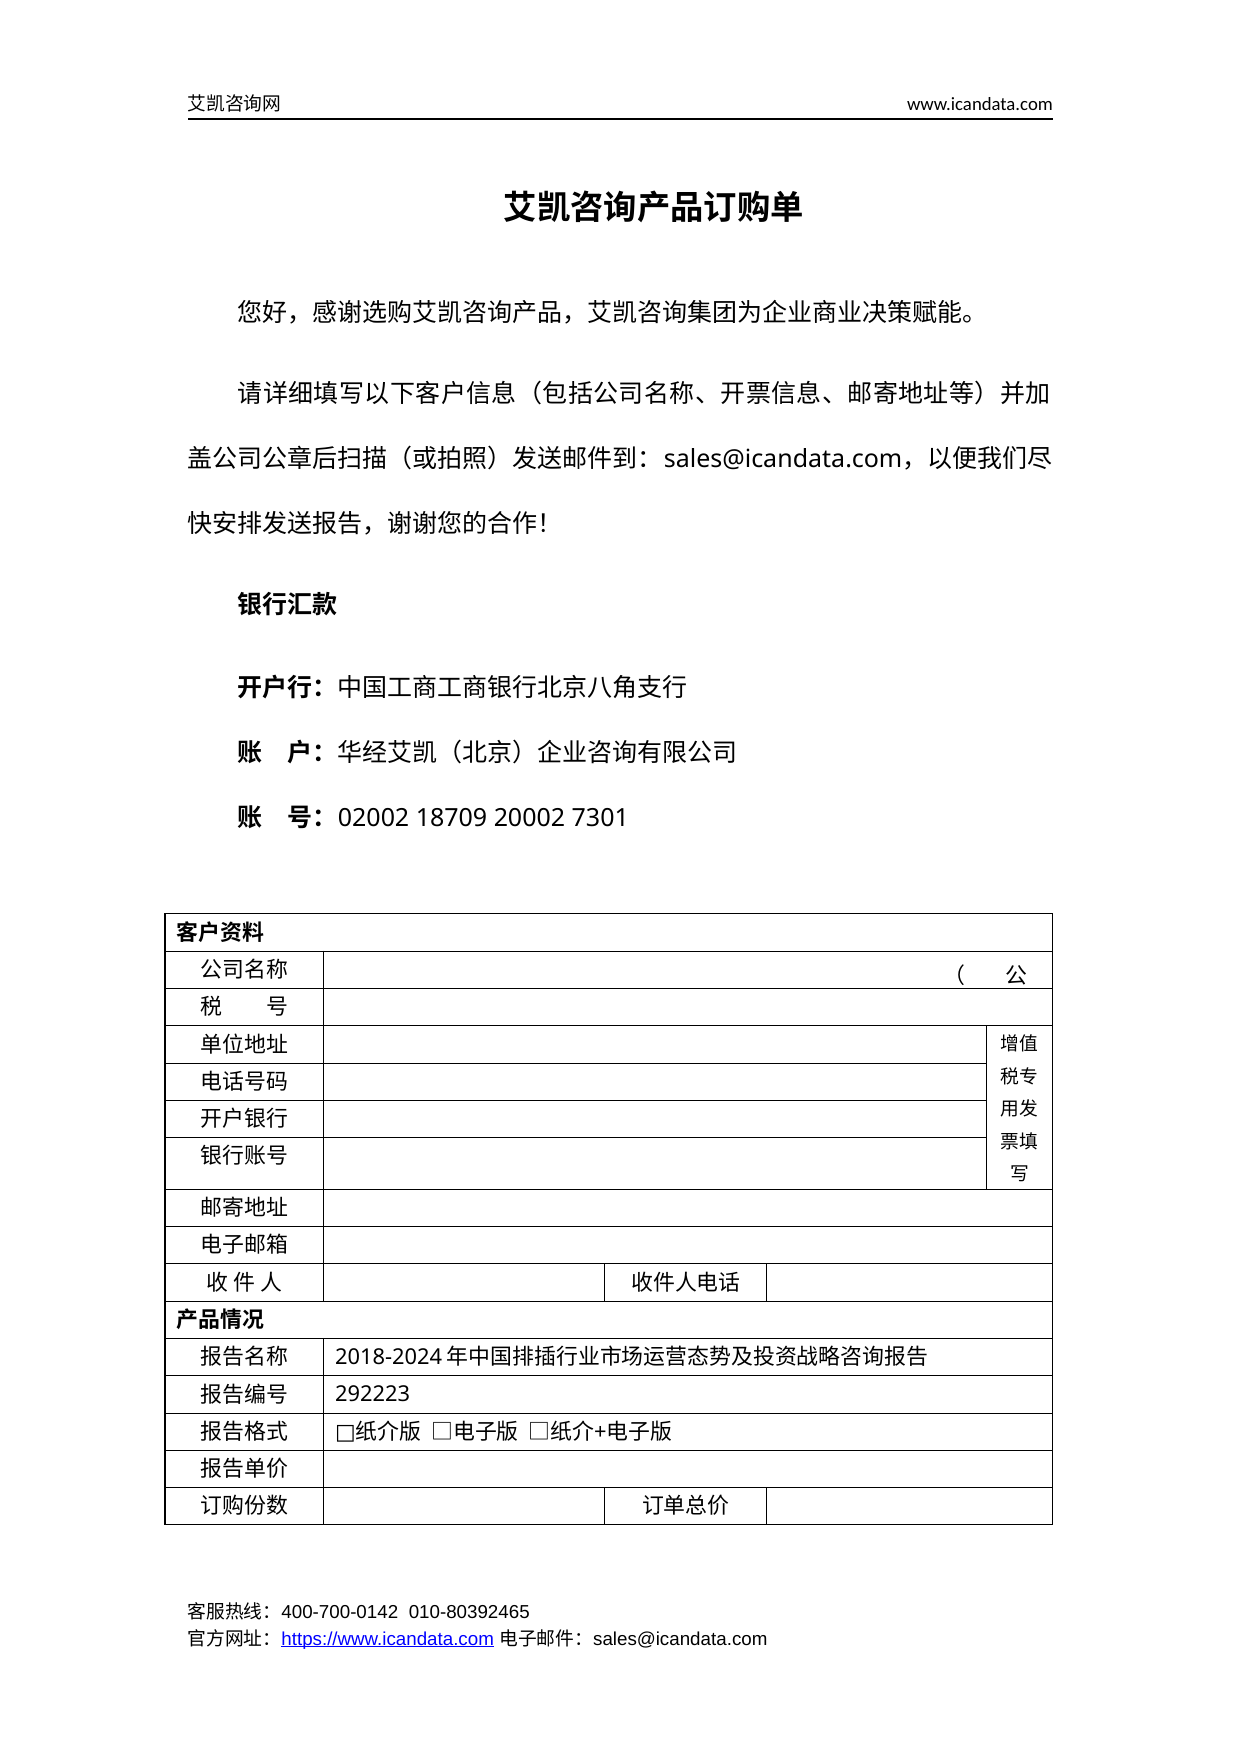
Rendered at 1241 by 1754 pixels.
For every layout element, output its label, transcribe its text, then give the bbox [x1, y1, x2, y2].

table_cell 公司名称 [166, 952, 323, 988]
text 艾凯咨询产品订购单 [187, 172, 1053, 237]
table_cell 报告格式 [166, 1414, 323, 1450]
table_cell □纸介版 □电子版 □纸介+电子版 [324, 1414, 1052, 1450]
table_cell [324, 1264, 604, 1301]
text 银行汇款 [187, 570, 1053, 635]
table_cell [324, 1064, 986, 1100]
table_cell [324, 1138, 986, 1189]
table_cell [324, 1451, 1052, 1487]
table_cell [324, 1488, 604, 1524]
table_cell 订购份数 [166, 1488, 323, 1524]
table_cell 税 号 [166, 989, 323, 1025]
table_cell [324, 1227, 1052, 1263]
table_cell 收 件 人 [166, 1264, 323, 1301]
table_cell [767, 1488, 1052, 1524]
table_cell [324, 989, 1052, 1025]
table_cell [324, 1190, 1052, 1226]
table_cell [324, 1026, 986, 1062]
table_cell 收件人电话 [605, 1264, 766, 1301]
table_cell 电话号码 [166, 1064, 323, 1100]
table_cell 产品情况 [166, 1302, 1052, 1338]
table_cell 银行账号 [166, 1138, 323, 1189]
table_cell 单位地址 [166, 1026, 323, 1062]
table_cell 报告名称 [166, 1339, 323, 1375]
table_cell 增值税专用发票填写 [987, 1026, 1052, 1189]
text 账 号：02002 18709 20002 7301 [187, 783, 1053, 848]
table_cell [324, 952, 1052, 988]
table_cell 开户银行 [166, 1101, 323, 1137]
table_cell 电子邮箱 [166, 1227, 323, 1263]
table_cell 邮寄地址 [166, 1190, 323, 1226]
text 账 户：华经艾凯（北京）企业咨询有限公司 [187, 718, 1053, 783]
table_cell 292223 [324, 1376, 1052, 1412]
table_cell 2018-2024年中国排插行业市场运营态势及投资战略咨询报告 [324, 1339, 1052, 1375]
text 请详细填写以下客户信息（包括公司名称、开票信息、邮寄地址等）并加盖公司公章后扫描（或拍照）发送邮件到：sales@icandata.com，以便我们尽快安排发送报告，谢谢您的合作！ [187, 359, 1053, 554]
table_cell [324, 1101, 986, 1137]
text 您好，感谢选购艾凯咨询产品，艾凯咨询集团为企业商业决策赋能。 [187, 278, 1053, 343]
table_cell 订单总价 [605, 1488, 766, 1524]
table_cell 报告编号 [166, 1376, 323, 1412]
table_cell 报告单价 [166, 1451, 323, 1487]
text 开户行：中国工商工商银行北京八角支行 [187, 653, 1053, 718]
table_header 客户资料 [166, 914, 1052, 951]
table_cell [767, 1264, 1052, 1301]
